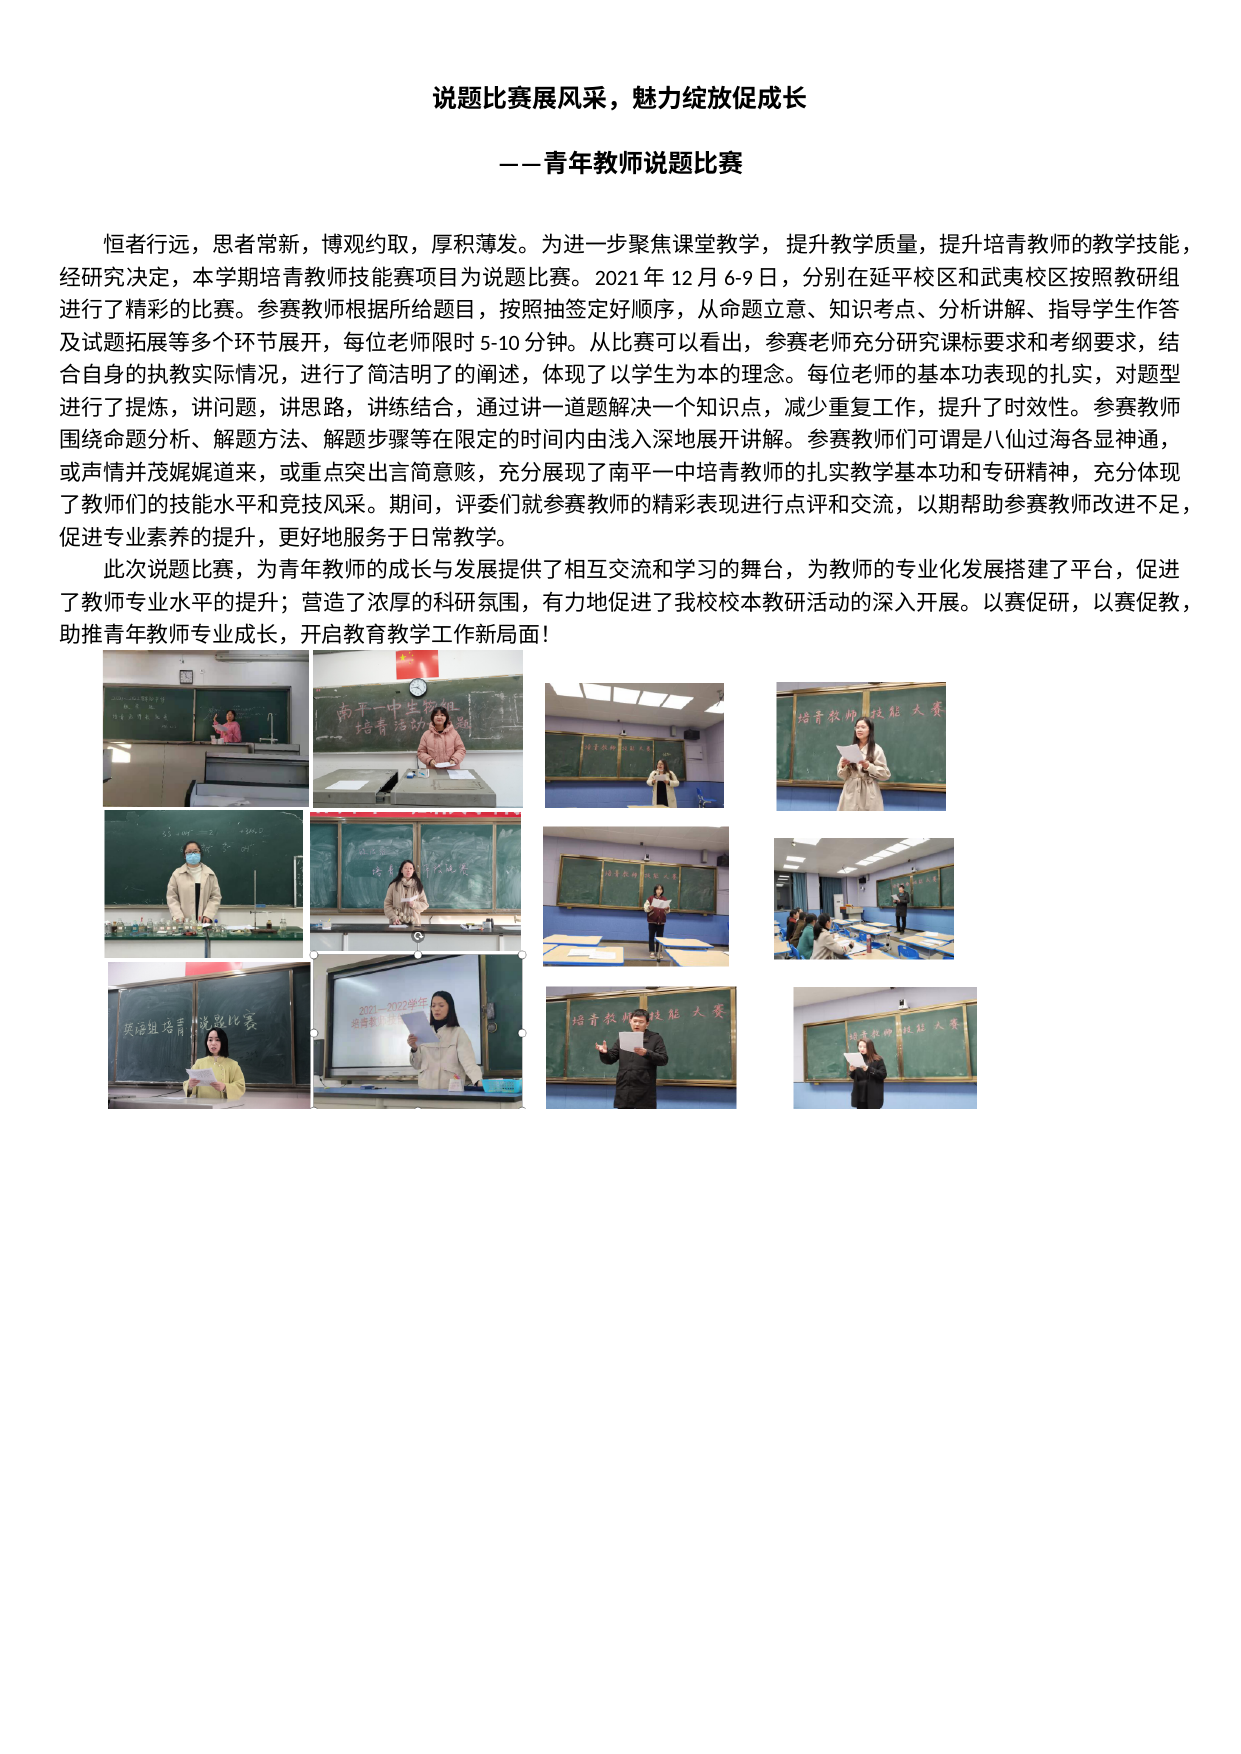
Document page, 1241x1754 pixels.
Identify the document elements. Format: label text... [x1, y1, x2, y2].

text 说题比赛展风采，魅力绽放促成长 [59, 64, 1181, 129]
picture [102, 649, 528, 1109]
picture [540, 677, 980, 1109]
text ——青年教师说题比赛 [59, 129, 1181, 194]
text 恒者行远，思者常新，博观约取，厚积薄发。为进一步聚焦课堂教学， 提升教学质量，提升培青教师的教学技能，经研究决定，本学期培青教师技能赛项目为说题比赛。2021年12月6-9日，分别在延平校区和武夷校区按照教研组进行了精彩的比赛。参赛教师根据所给题目，按照抽签定好顺序，从命题立意、知识考点、分析讲解、指导学生作答及试题拓展等多个环节展开，每位老师限时5-10分钟。从比赛可以看出，参赛老师充分研究课标要求和考纲要求，结合自身的执教实际情况，进行了简洁明了的阐述，体现了以学生为本的理念。每位老师的基本功表现的扎实，对题型进行了提炼，讲问题，讲思路，讲练结合，通过讲一道题解决一个知识点，减少重复工作，提升了时效性。参赛教师围绕命题分析、解题方法、解题步骤等在限定的时间内由浅入深地展开讲解。参赛教师们可谓是八仙过海各显神通，或声情并茂娓娓道来，或重点突出言简意赅，充分展现了南平一中培青教师的扎实教学基本功和专研精神，充分体现了教师们的技能水平和竞技风采。期间，评委们就参赛教师的精彩表现进行点评和交流，以期帮助参赛教师改进不足，促进专业素养的提升，更好地服务于日常教学。 [59, 227, 1181, 552]
text 此次说题比赛，为青年教师的成长与发展提供了相互交流和学习的舞台，为教师的专业化发展搭建了平台，促进了教师专业水平的提升；营造了浓厚的科研氛围，有力地促进了我校校本教研活动的深入开展。以赛促研，以赛促教，助推青年教师专业成长，开启教育教学工作新局面！ [59, 552, 1181, 649]
